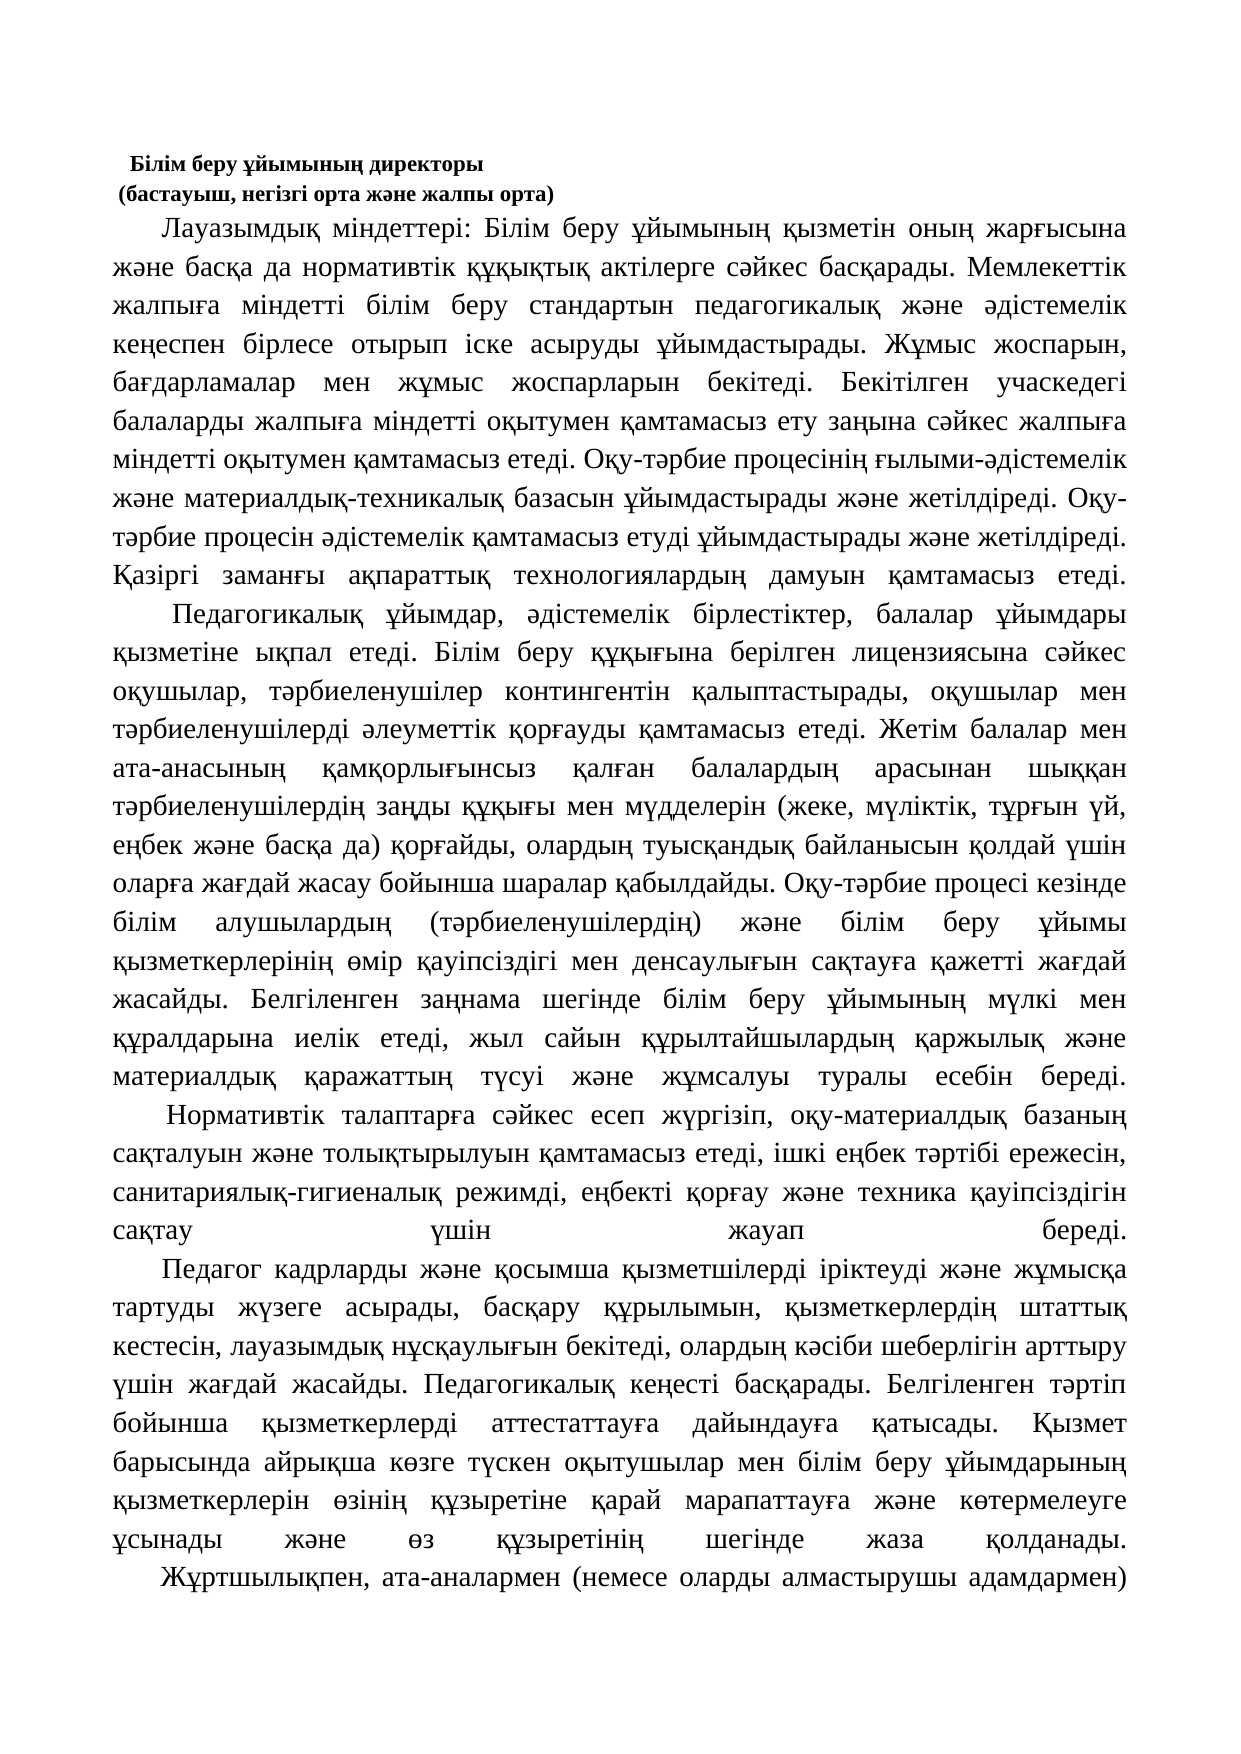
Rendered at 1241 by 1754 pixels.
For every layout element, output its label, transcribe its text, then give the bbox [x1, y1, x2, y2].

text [112, 210, 1128, 1593]
text Білім беру ұйымының директоры (бастауыш, негізгі орта және жалпы орта) [112, 150, 1128, 207]
